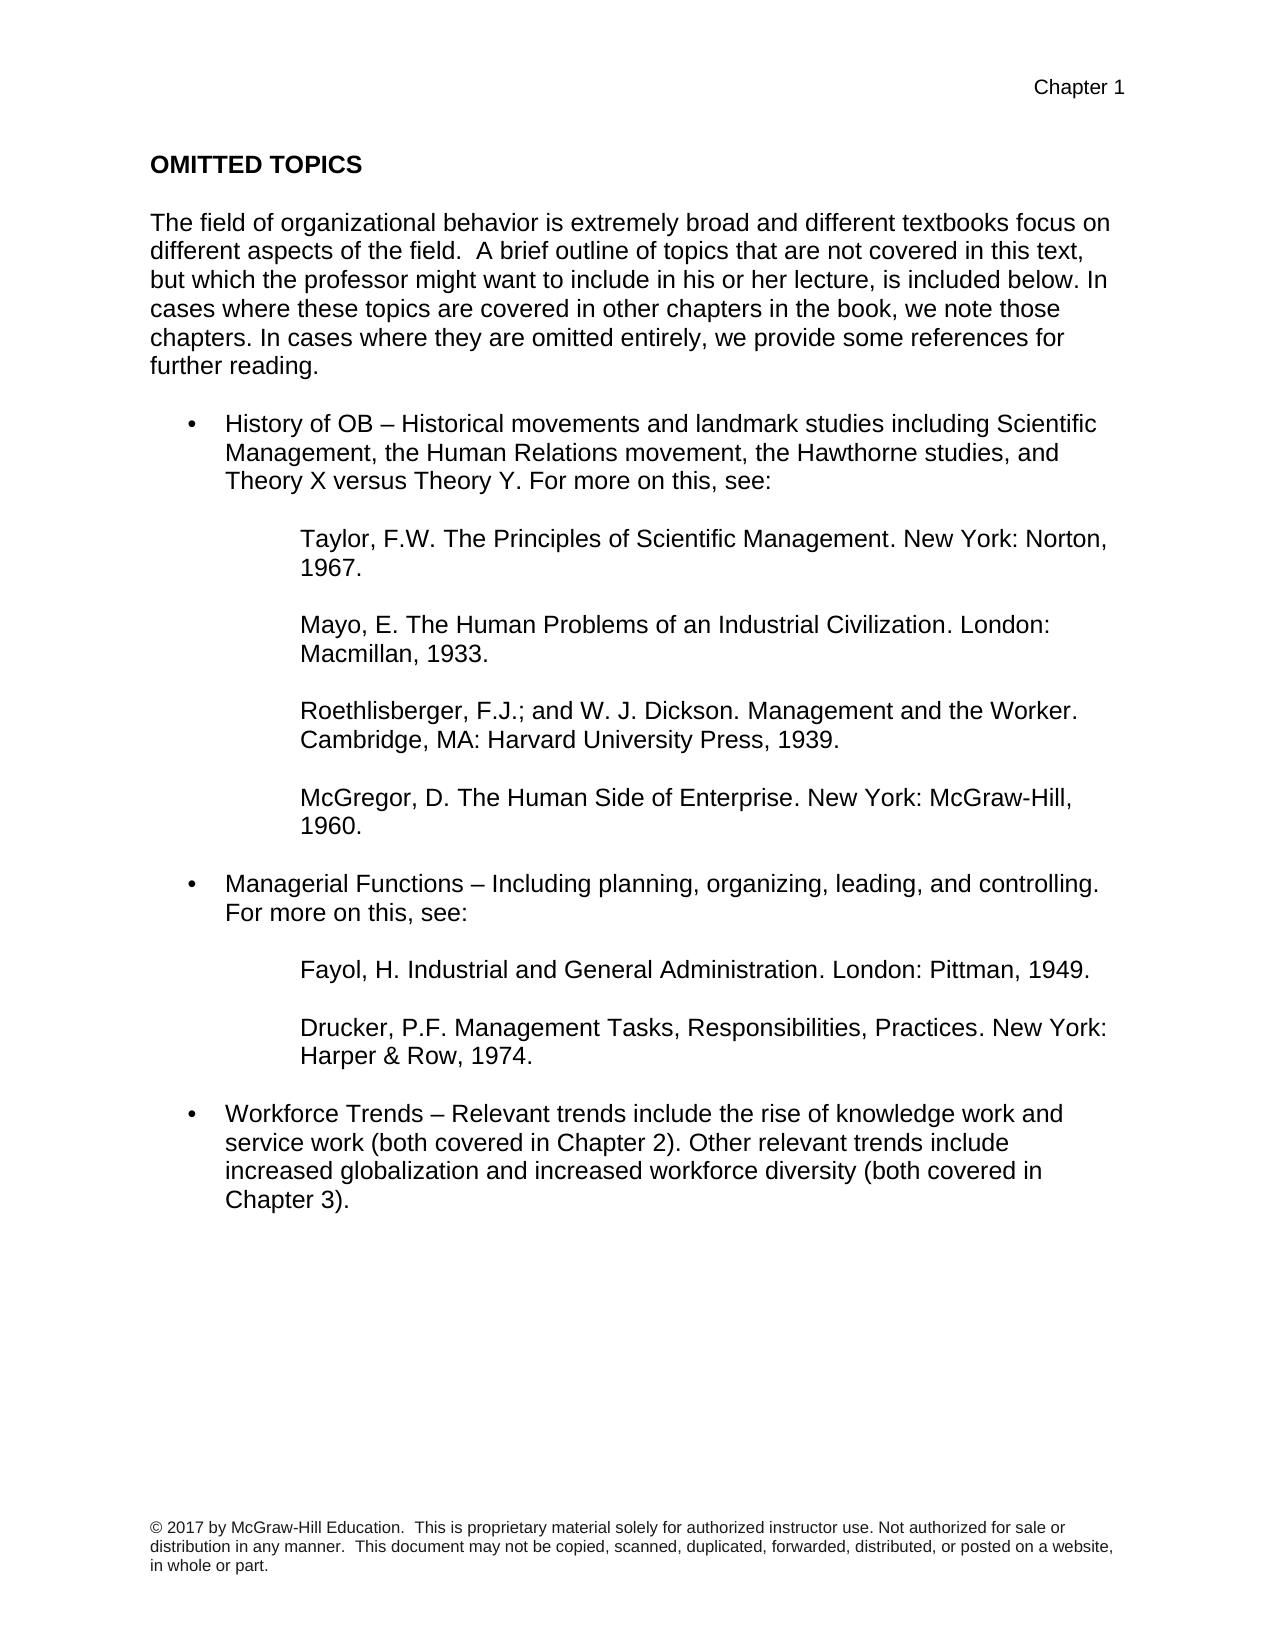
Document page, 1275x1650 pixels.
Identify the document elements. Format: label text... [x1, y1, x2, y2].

text Roethlisberger, F.J.; and W. J. Dickson. Management and the Worker. Cambridge, MA: Harvard University Press, 1939. [300, 696, 1125, 754]
text OMITTED TOPICS [150, 150, 1125, 179]
text Fayol, H. Industrial and General Administration. London: Pittman, 1949. [300, 955, 1125, 984]
text The field of organizational behavior is extremely broad and different textbooks focus on different aspects of the field. A brief outline of topics that are not covered in this text, but which the professor might want to include in his or her lecture, is included below. In cases where these topics are covered in other chapters in the book, we note those chapters. In cases where they are omitted entirely, we provide some references for further reading. [150, 207, 1125, 380]
list Workforce Trends – Relevant trends include the rise of knowledge work and service work (both covered in Chapter 2). Other relevant trends include increased globalization and increased workforce diversity (both covered in Chapter 3). [187, 1099, 1125, 1214]
text McGregor, D. The Human Side of Enterprise. New York: McGraw-Hill, 1960. [300, 782, 1125, 840]
text Drucker, P.F. Management Tasks, Responsibilities, Practices. New York: Harper & Row, 1974. [300, 1012, 1125, 1070]
list Managerial Functions – Including planning, organizing, leading, and controlling. For more on this, see: [187, 869, 1125, 926]
text Taylor, F.W. The Principles of Scientific Management. New York: Norton, 1967. [300, 524, 1125, 581]
text Mayo, E. The Human Problems of an Industrial Civilization. London: Macmillan, 1933. [300, 610, 1125, 667]
list History of OB – Historical movements and landmark studies including Scientific Management, the Human Relations movement, the Hawthorne studies, and Theory X versus Theory Y. For more on this, see: [187, 409, 1125, 495]
